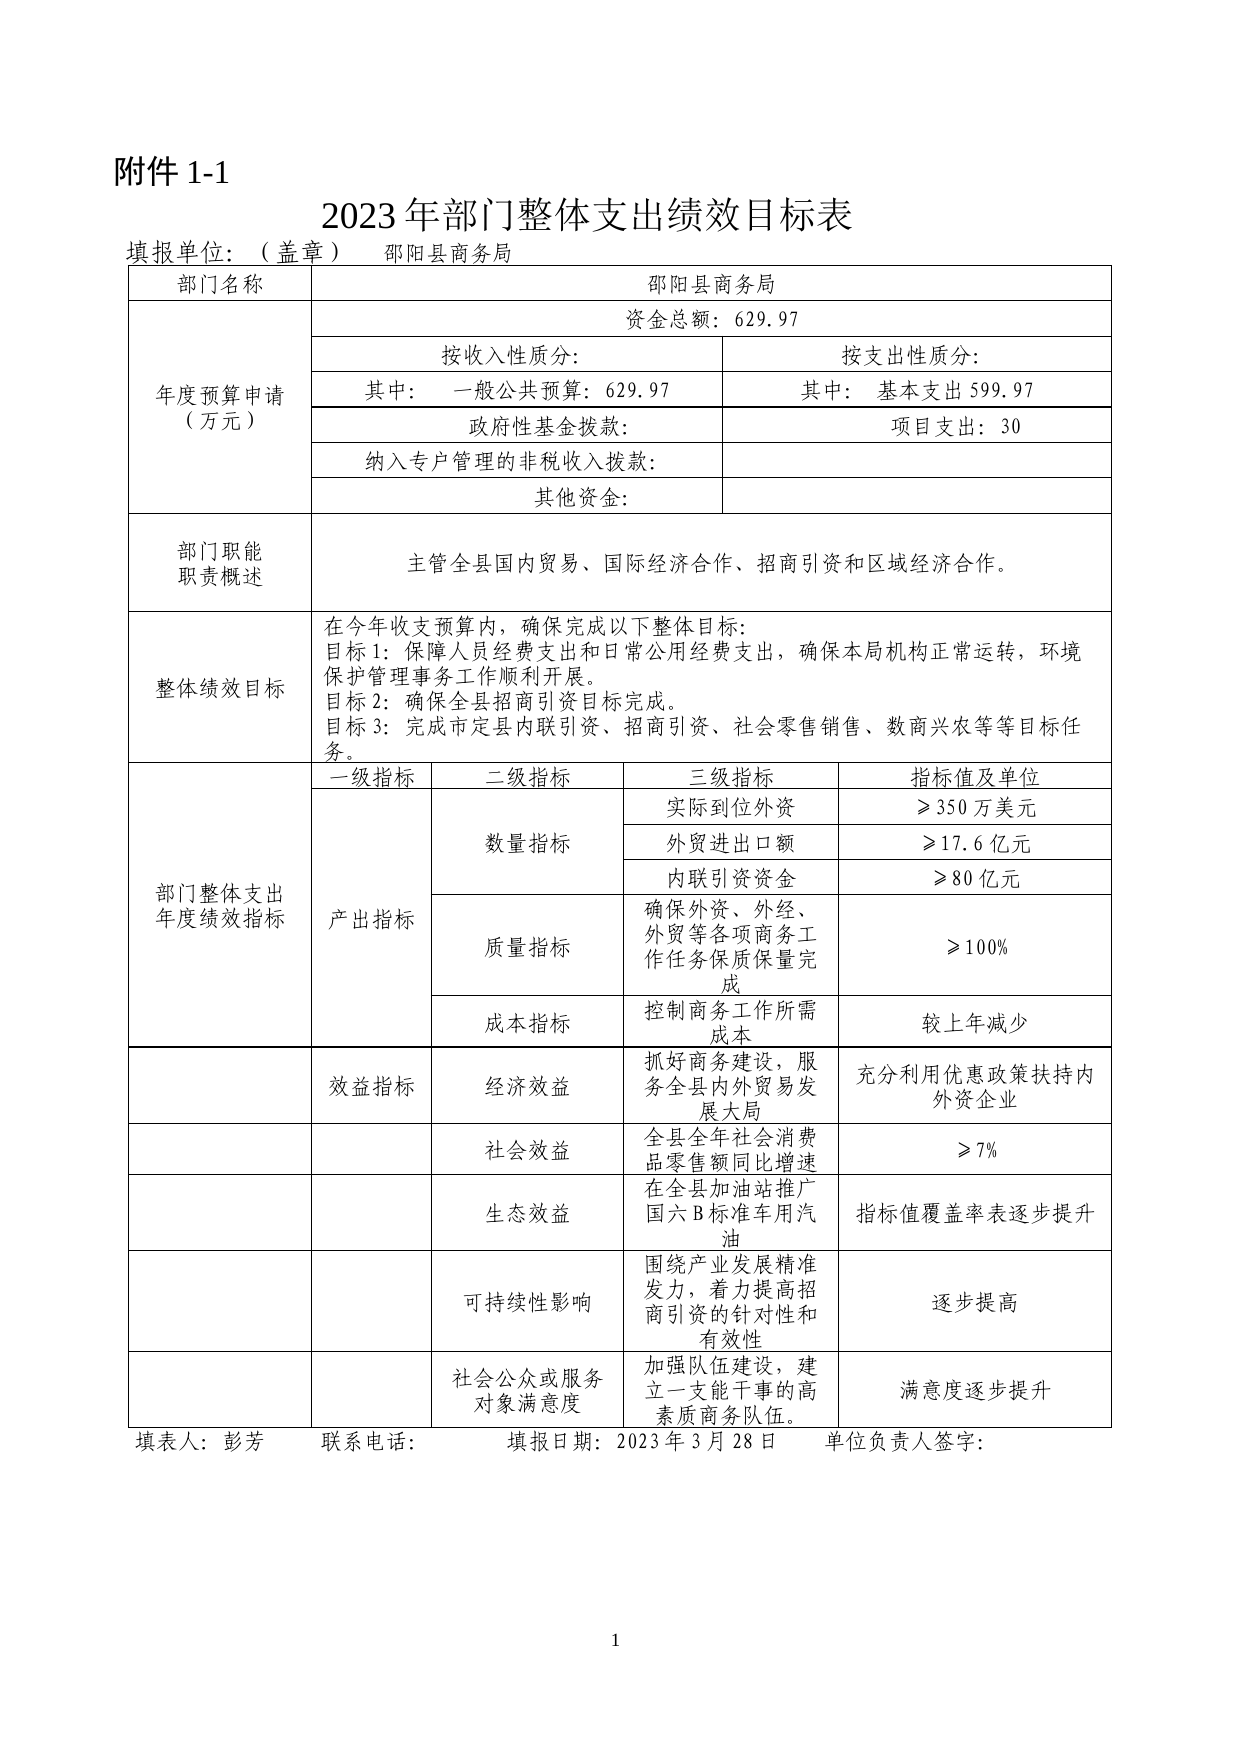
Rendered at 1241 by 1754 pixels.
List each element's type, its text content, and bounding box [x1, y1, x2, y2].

table_cell 可持续性影响 [432, 1251, 623, 1351]
table_cell 资金总额：629.97 [312, 301, 1111, 336]
table_cell 主管全县国内贸易、国际经济合作、招商引资和区域经济合作。 [312, 514, 1111, 611]
table_cell 控制商务工作所需成本 [624, 996, 838, 1046]
table_cell 产出指标 [312, 789, 431, 1046]
table_cell 效益指标 [312, 1048, 431, 1122]
table_cell 确保外资、外经、外贸等各项商务工作任务保质保量完成 [624, 895, 838, 995]
table_cell 指标值及单位 [839, 763, 1111, 788]
table_cell [312, 1251, 431, 1351]
text 附件1-1 [112, 150, 1128, 191]
table_header 邵阳县商务局 [312, 266, 1111, 300]
table_cell 全县全年社会消费品零售额同比增速 [624, 1124, 838, 1173]
table_cell ≥17.6亿元 [839, 825, 1111, 859]
table_cell 抓好商务建设，服务全县内外贸易发展大局 [624, 1048, 838, 1122]
table_cell 指标值覆盖率表逐步提升 [839, 1175, 1111, 1249]
table_cell [129, 1124, 311, 1173]
table_cell 三级指标 [624, 763, 838, 788]
table_cell 政府性基金拨款： [312, 408, 722, 442]
table_cell 其他资金： [312, 478, 722, 513]
table_cell [129, 1048, 311, 1122]
table_cell ≥80亿元 [839, 860, 1111, 894]
table_cell 生态效益 [432, 1175, 623, 1249]
table_cell [312, 1352, 431, 1427]
table_cell 质量指标 [432, 895, 623, 995]
table_cell ≥350万美元 [839, 789, 1111, 823]
table_cell 加强队伍建设，建立一支能干事的高素质商务队伍。 [624, 1352, 838, 1427]
table_cell ≥100% [839, 895, 1111, 995]
table_cell 整体绩效目标 [129, 612, 311, 762]
table_cell 二级指标 [432, 763, 623, 788]
table_cell 一级指标 [312, 763, 431, 788]
table_cell 围绕产业发展精准发力，着力提高招商引资的针对性和有效性 [624, 1251, 838, 1351]
table_cell 纳入专户管理的非税收入拨款： [312, 443, 722, 477]
table_cell ≥7% [839, 1124, 1111, 1173]
table_cell 实际到位外资 [624, 789, 838, 823]
table_cell 其中： 基本支出599.97 [723, 372, 1111, 406]
table_cell [129, 1251, 311, 1351]
table_cell 在全县加油站推广国六B标准车用汽油 [624, 1175, 838, 1249]
text 填表人：彭芳 联系电话： 填报日期：2023年3月28日 单位负责人签字： [112, 1428, 1128, 1453]
table_cell 项目支出：30 [723, 408, 1111, 442]
table_cell [129, 1352, 311, 1427]
table_cell 年度预算申请 （万元） [129, 301, 311, 513]
table_cell 逐步提高 [839, 1251, 1111, 1351]
table_cell 内联引资资金 [624, 860, 838, 894]
table_header 部门名称 [129, 266, 311, 300]
table_cell 社会效益 [432, 1124, 623, 1173]
table_cell 成本指标 [432, 996, 623, 1046]
table_cell [312, 1124, 431, 1173]
table_cell 部门整体支出 年度绩效指标 [129, 763, 311, 1046]
table_cell 在今年收支预算内，确保完成以下整体目标： 目标1：保障人员经费支出和日常公用经费支出，确保本局机构正常运转，环境保护管理事务工作顺利开展。 目标2：确保全县招商引资目标完成。 目标3：完成市定县内联引资、招商引资、社会零售销售、数商兴农等等目标任务。 [312, 612, 1111, 762]
table_cell [723, 478, 1111, 513]
text 填报单位：（盖章） 邵阳县商务局 [112, 236, 1128, 265]
table_cell 数量指标 [432, 789, 623, 894]
table_cell 满意度逐步提升 [839, 1352, 1111, 1427]
table_cell [723, 443, 1111, 477]
table_cell [129, 1175, 311, 1249]
table_cell 社会公众或服务对象满意度 [432, 1352, 623, 1427]
table_cell 部门职能 职责概述 [129, 514, 311, 611]
table_cell 较上年减少 [839, 996, 1111, 1046]
text 2023年部门整体支出绩效目标表 [112, 191, 1128, 236]
table_cell 经济效益 [432, 1048, 623, 1122]
table_cell 其中： 一般公共预算：629.97 [312, 372, 722, 406]
table_cell 外贸进出口额 [624, 825, 838, 859]
table_cell 按收入性质分： [312, 337, 722, 371]
table_cell 按支出性质分： [723, 337, 1111, 371]
table_cell 充分利用优惠政策扶持内外资企业 [839, 1048, 1111, 1122]
table_cell [312, 1175, 431, 1249]
